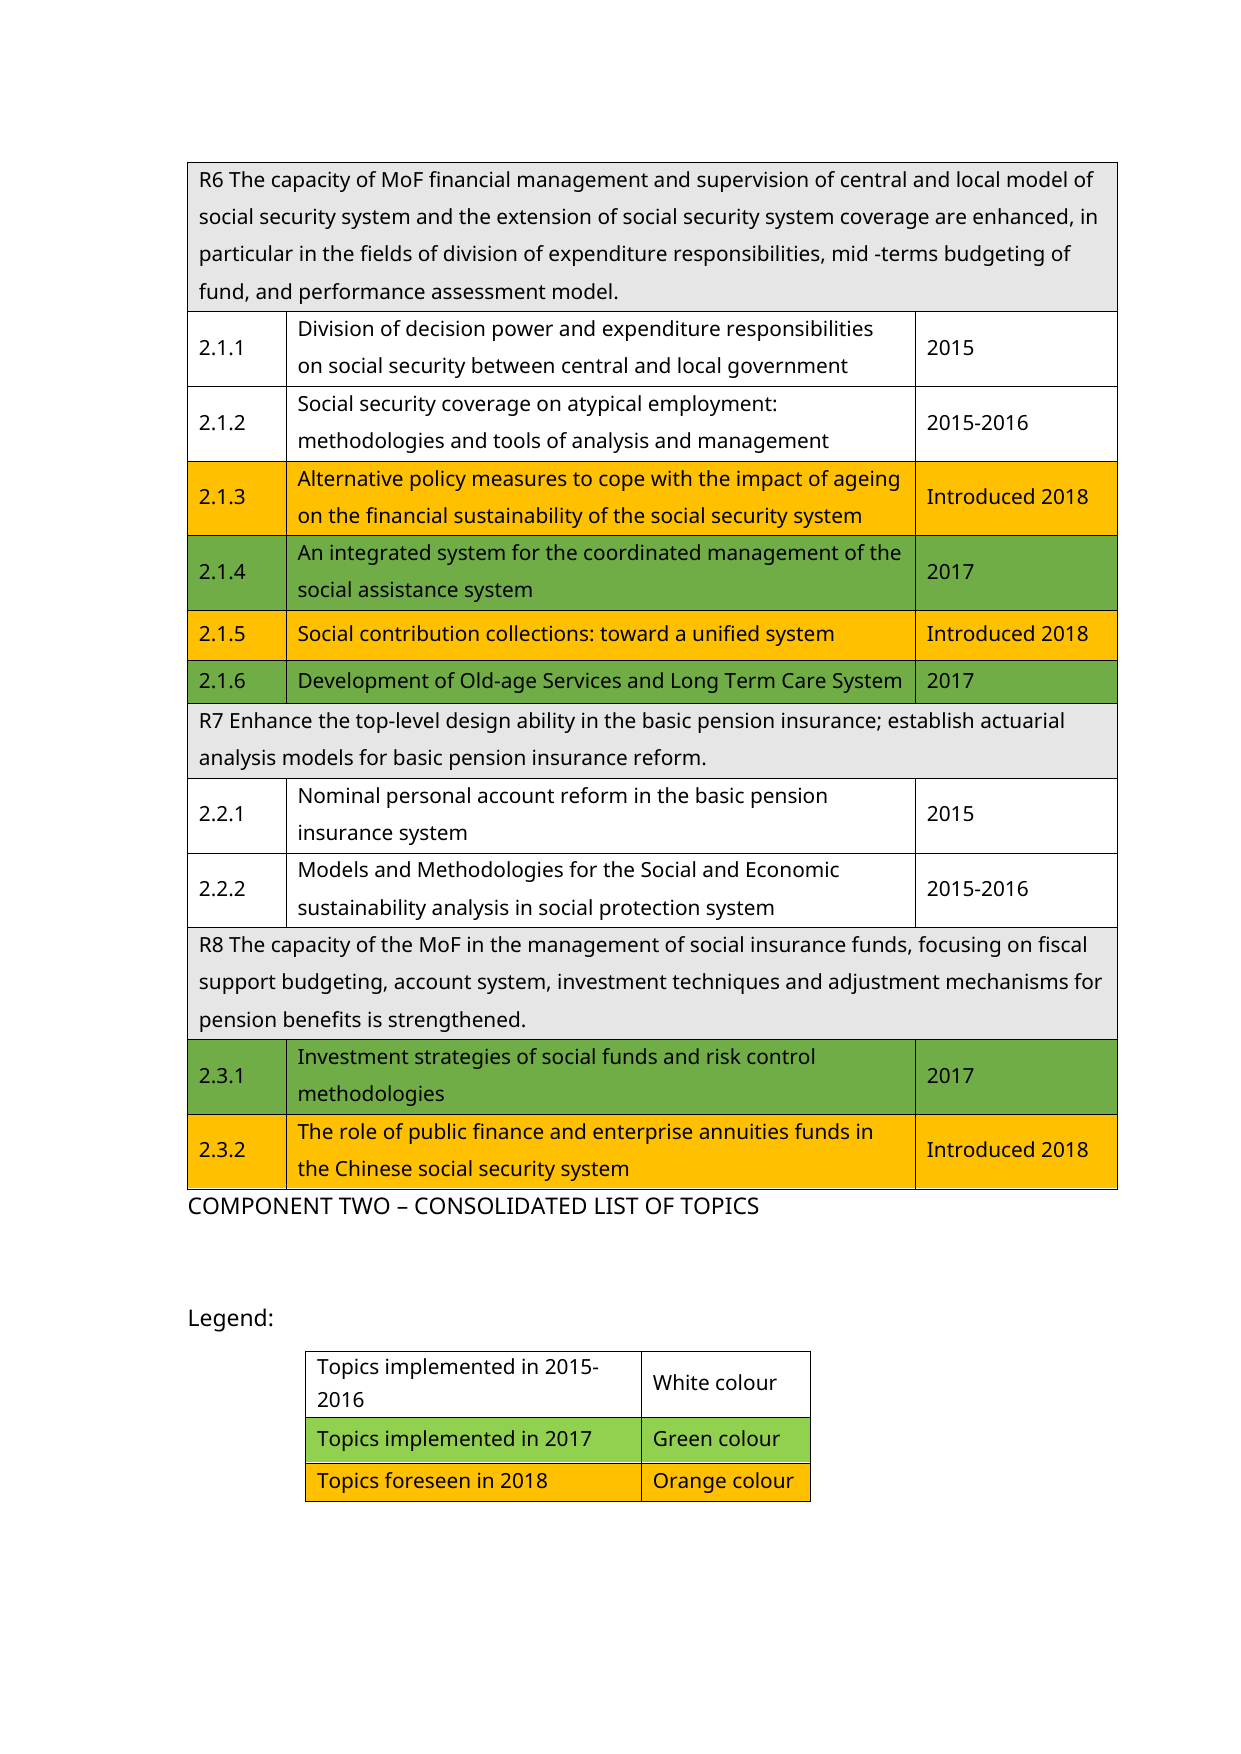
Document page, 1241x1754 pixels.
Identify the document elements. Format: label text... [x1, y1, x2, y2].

table_header R6 The capacity of MoF financial management and supervision of central and local model of social security system and the extension of social security system coverage are enhanced, in particular in the fields of division of expenditure responsibilities, mid -terms budgeting of fund, and performance assessment model. [188, 163, 1117, 311]
table_cell 2017 [916, 661, 1117, 703]
table_cell 2.1.1 [188, 312, 286, 386]
table_cell Division of decision power and expenditure responsibilities on social security between central and local government [287, 312, 915, 386]
text Legend: [187, 1301, 1053, 1333]
table_cell Models and Methodologies for the Social and Economic sustainability analysis in social protection system [287, 854, 915, 927]
table_cell 2.1.3 [188, 462, 286, 535]
table_cell Social contribution collections: toward a unified system [287, 611, 915, 660]
table_cell Development of Old-age Services and Long Term Care System [287, 661, 915, 703]
table_cell Topics foreseen in 2018 [306, 1464, 641, 1501]
table_cell R8 The capacity of the MoF in the management of social insurance funds, focusing on fiscal support budgeting, account system, investment techniques and adjustment mechanisms for pension benefits is strengthened. [188, 928, 1117, 1039]
table_cell Introduced 2018 [916, 1115, 1117, 1188]
table_cell 2.1.5 [188, 611, 286, 660]
table_cell 2015 [916, 312, 1117, 386]
table_cell 2017 [916, 536, 1117, 610]
table_cell 2017 [916, 1040, 1117, 1114]
table_cell R7 Enhance the top-level design ability in the basic pension insurance; establish actuarial analysis models for basic pension insurance reform. [188, 704, 1117, 778]
table_cell Topics implemented in 2017 [306, 1418, 641, 1462]
table_cell 2.3.1 [188, 1040, 286, 1114]
table_cell An integrated system for the coordinated management of the social assistance system [287, 536, 915, 610]
table_cell Investment strategies of social funds and risk control methodologies [287, 1040, 915, 1114]
table_cell Introduced 2018 [916, 462, 1117, 535]
table_cell Green colour [642, 1418, 810, 1462]
table_cell 2015-2016 [916, 387, 1117, 461]
table_cell Social security coverage on atypical employment: methodologies and tools of analysis and management [287, 387, 915, 461]
table_cell 2.3.2 [188, 1115, 286, 1188]
table_cell 2015-2016 [916, 854, 1117, 927]
table_cell Orange colour [642, 1464, 810, 1501]
table_cell 2.2.2 [188, 854, 286, 927]
table_header White colour [642, 1352, 810, 1417]
table_cell 2.1.2 [188, 387, 286, 461]
table_cell 2.1.4 [188, 536, 286, 610]
table_cell Introduced 2018 [916, 611, 1117, 660]
table_cell Alternative policy measures to cope with the impact of ageing on the financial sustainability of the social security system [287, 462, 915, 535]
table_cell The role of public finance and enterprise annuities funds in the Chinese social security system [287, 1115, 915, 1188]
table_cell Nominal personal account reform in the basic pension insurance system [287, 779, 915, 852]
table_header Topics implemented in 2015-2016 [306, 1352, 641, 1417]
table_cell 2.1.6 [188, 661, 286, 703]
table_cell 2.2.1 [188, 779, 286, 852]
table_cell 2015 [916, 779, 1117, 852]
text COMPONENT TWO – CONSOLIDATED LIST OF TOPICS [187, 1190, 1053, 1222]
